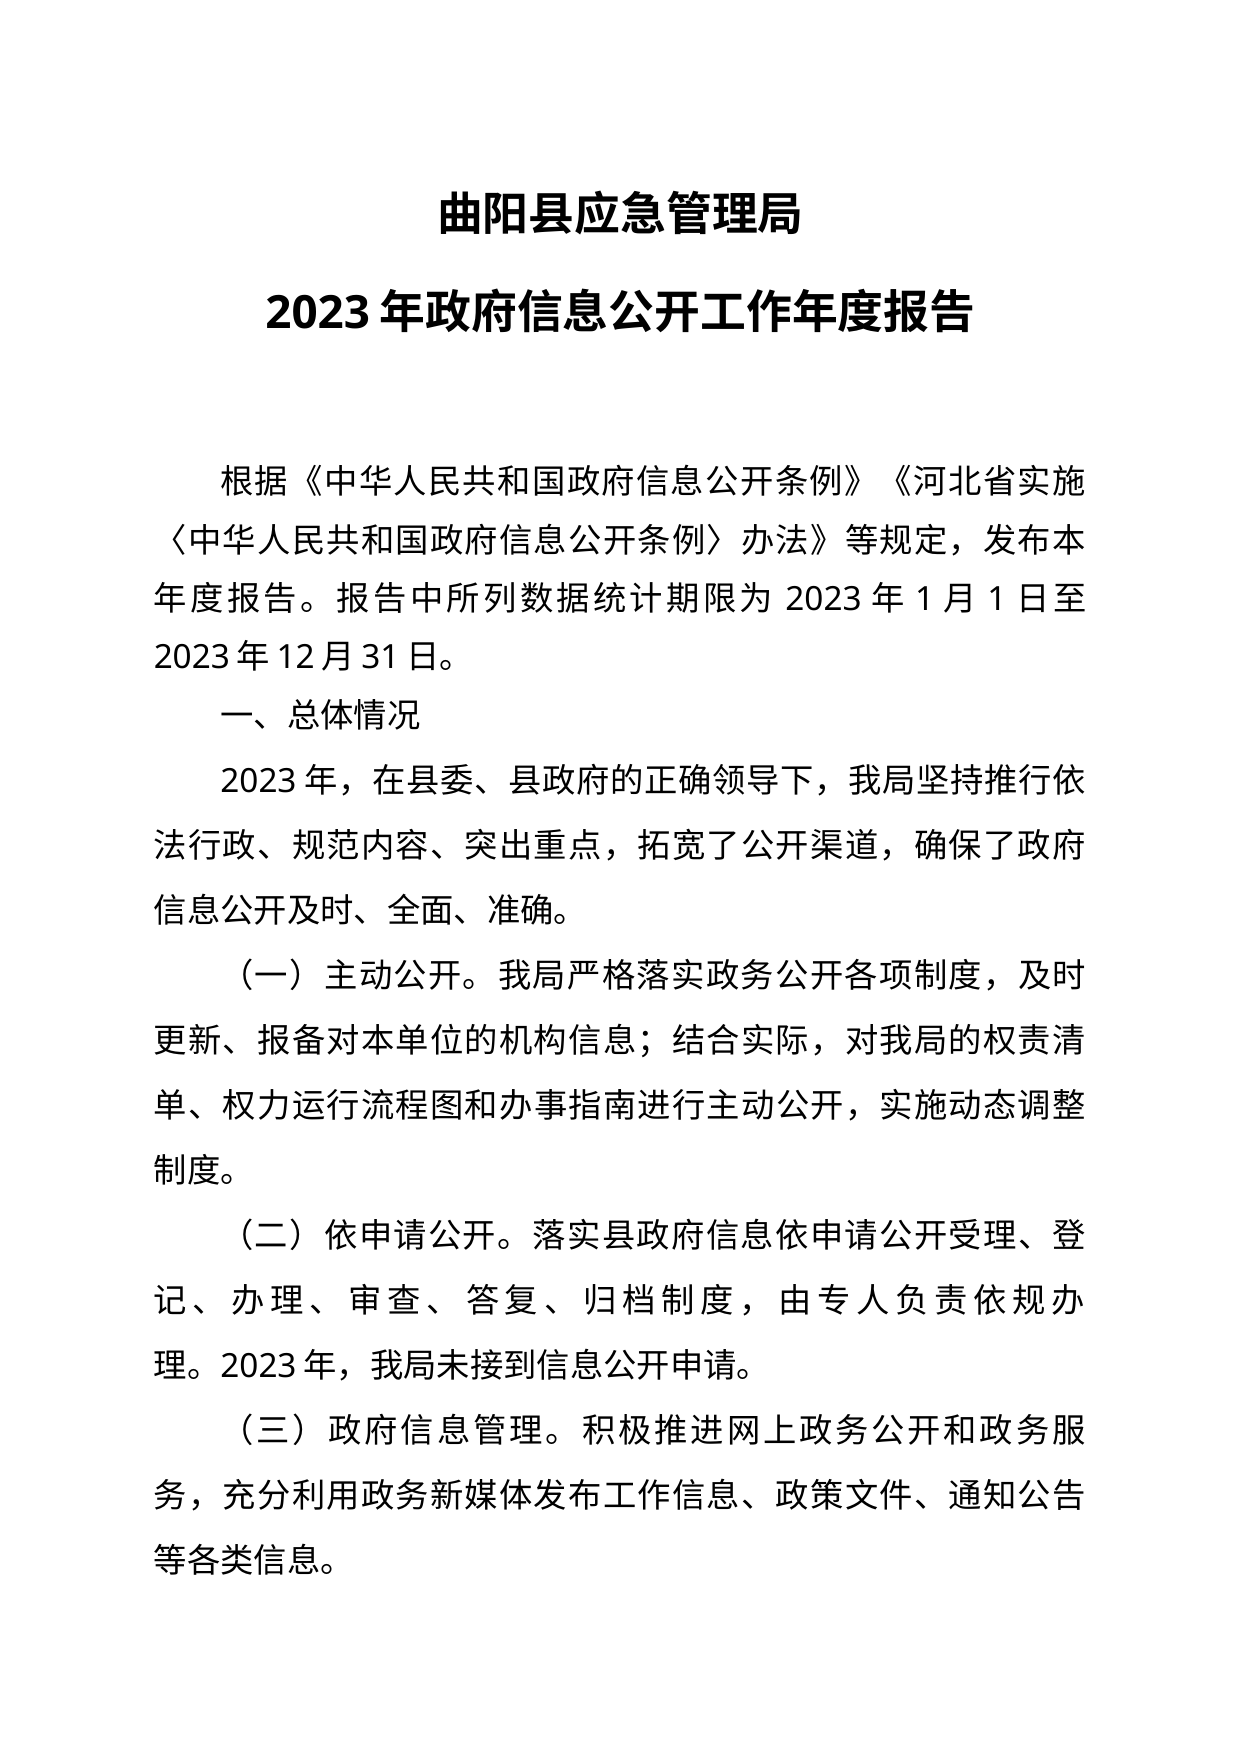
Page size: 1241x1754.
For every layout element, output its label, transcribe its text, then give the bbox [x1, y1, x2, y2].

text （一）主动公开。我局严格落实政务公开各项制度，及时更新、报备对本单位的机构信息；结合实际，对我局的权责清单、权力运行流程图和办事指南进行主动公开，实施动态调整制度。 [153, 940, 1087, 1200]
text 2023年政府信息公开工作年度报告 [153, 259, 1087, 357]
text （二）依申请公开。落实县政府信息依申请公开受理、登记、办理、审查、答复、归档制度，由专人负责依规办理。2023年，我局未接到信息公开申请。 [153, 1200, 1087, 1395]
text 根据《中华人民共和国政府信息公开条例》《河北省实施〈中华人民共和国政府信息公开条例〉办法》等规定，发布本年度报告。报告中所列数据统计期限为2023年1月1日至2023年12月31日。 [153, 447, 1087, 680]
text 曲阳县应急管理局 [153, 162, 1087, 259]
text 2023年，在县委、县政府的正确领导下，我局坚持推行依法行政、规范内容、突出重点，拓宽了公开渠道，确保了政府信息公开及时、全面、准确。 [153, 745, 1087, 940]
text （三）政府信息管理。积极推进网上政务公开和政务服务，充分利用政务新媒体发布工作信息、政策文件、通知公告等各类信息。 [153, 1395, 1087, 1590]
text 一、总体情况 [153, 680, 1087, 745]
